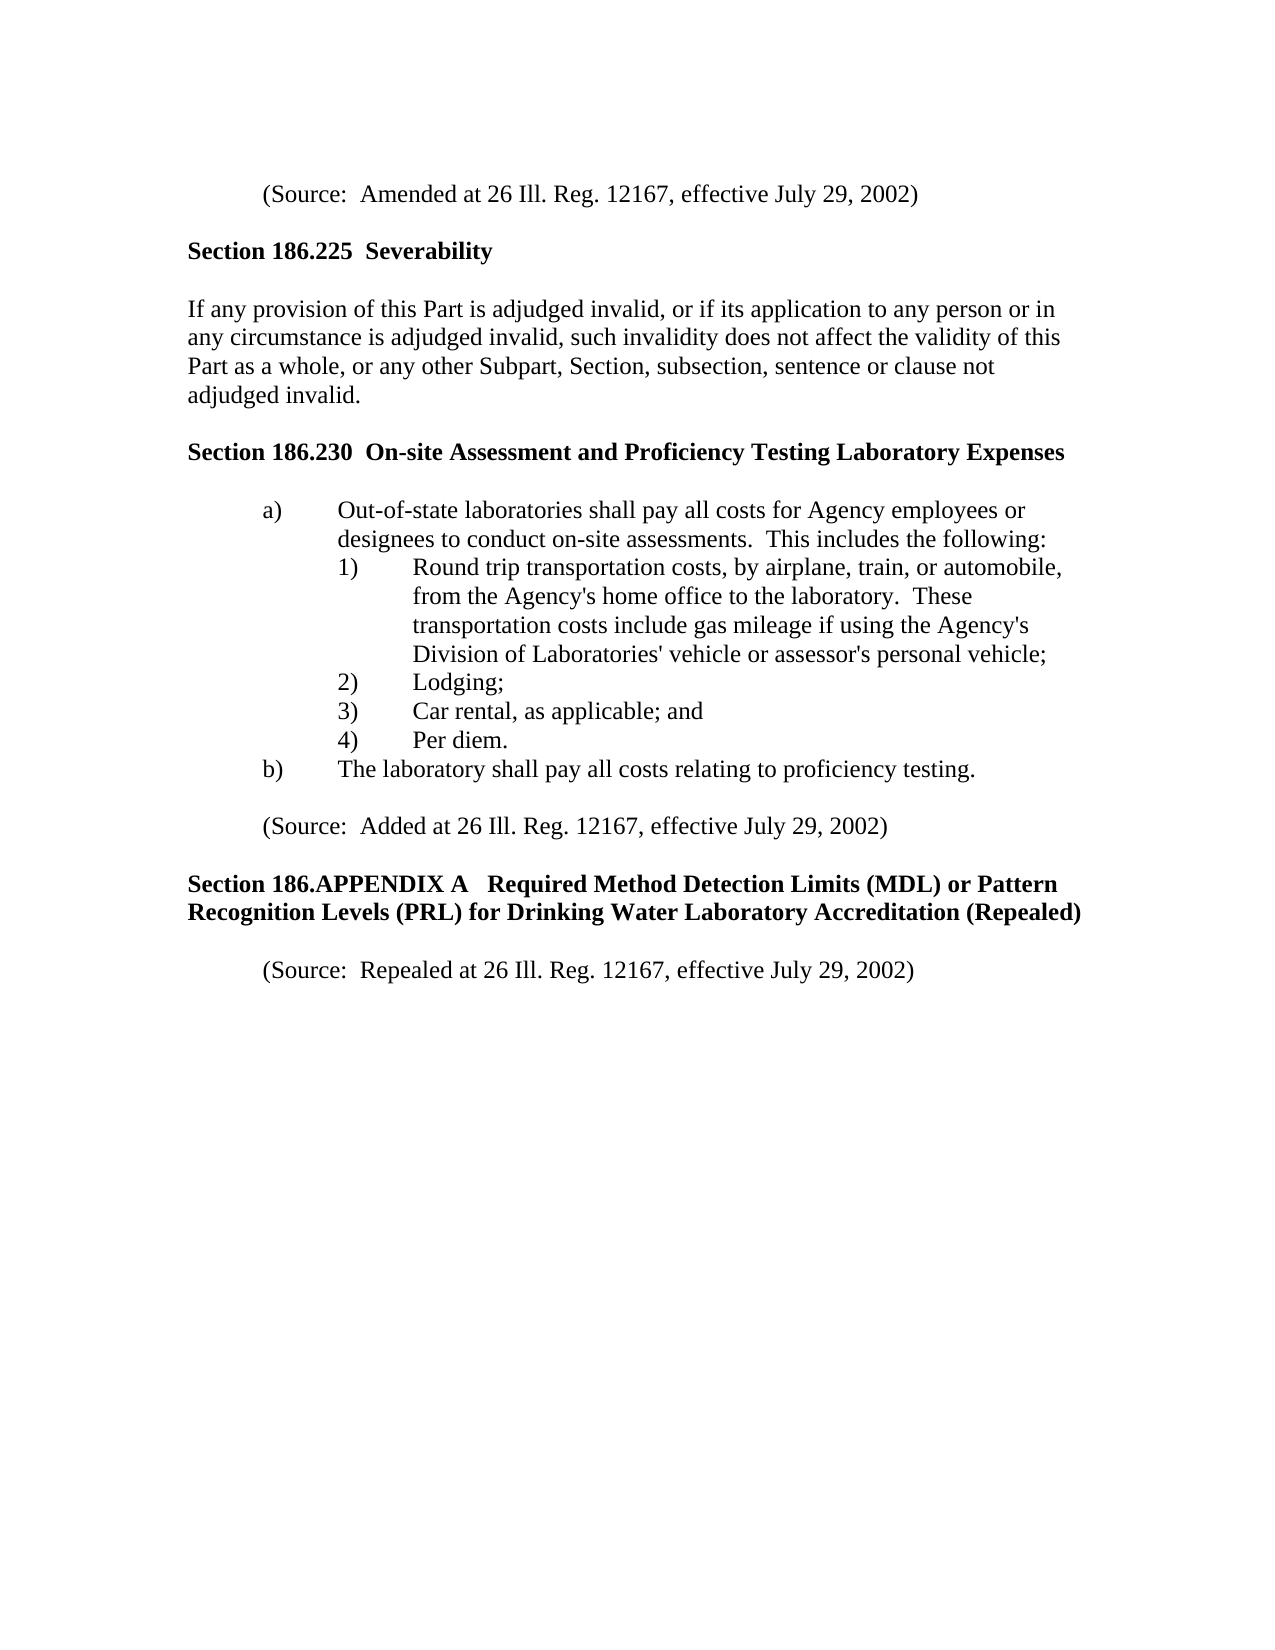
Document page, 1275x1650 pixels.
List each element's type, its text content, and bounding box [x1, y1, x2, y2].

text (Source: Repealed at 26 Ill. Reg. 12167, effective July 29, 2002) [262, 955, 1087, 984]
text If any provision of this Part is adjudged invalid, or if its application to any person or in any circumstance is adjudged invalid, such invalidity does not affect the validity of this Part as a whole, or any other Subpart, Section, subsection, sentence or clause not adjudged invalid. [187, 294, 1087, 409]
text b) The laboratory shall pay all costs relating to proficiency testing. [262, 754, 1087, 782]
text Section 186.230 On-site Assessment and Proficiency Testing Laboratory Expenses [187, 437, 1087, 466]
text a) Out-of-state laboratories shall pay all costs for Agency employees or designees to conduct on-site assessments. This includes the following: [262, 495, 1087, 552]
text Section 186.225 Severability [187, 236, 1087, 265]
text 4) Per diem. [337, 725, 1087, 754]
text Section 186.APPENDIX A Required Method Detection Limits (MDL) or Pattern Recognition Levels (PRL) for Drinking Water Laboratory Accreditation (Repealed) [187, 869, 1087, 926]
text 2) Lodging; [337, 667, 1087, 696]
text 1) Round trip transportation costs, by airplane, train, or automobile, from the Agency's home office to the laboratory. These transportation costs include gas mileage if using the Agency's Division of Laboratories' vehicle or assessor's personal vehicle; [337, 552, 1087, 667]
text 3) Car rental, as applicable; and [337, 696, 1087, 725]
text (Source: Added at 26 Ill. Reg. 12167, effective July 29, 2002) [262, 811, 1087, 840]
text (Source: Amended at 26 Ill. Reg. 12167, effective July 29, 2002) [262, 179, 1087, 207]
